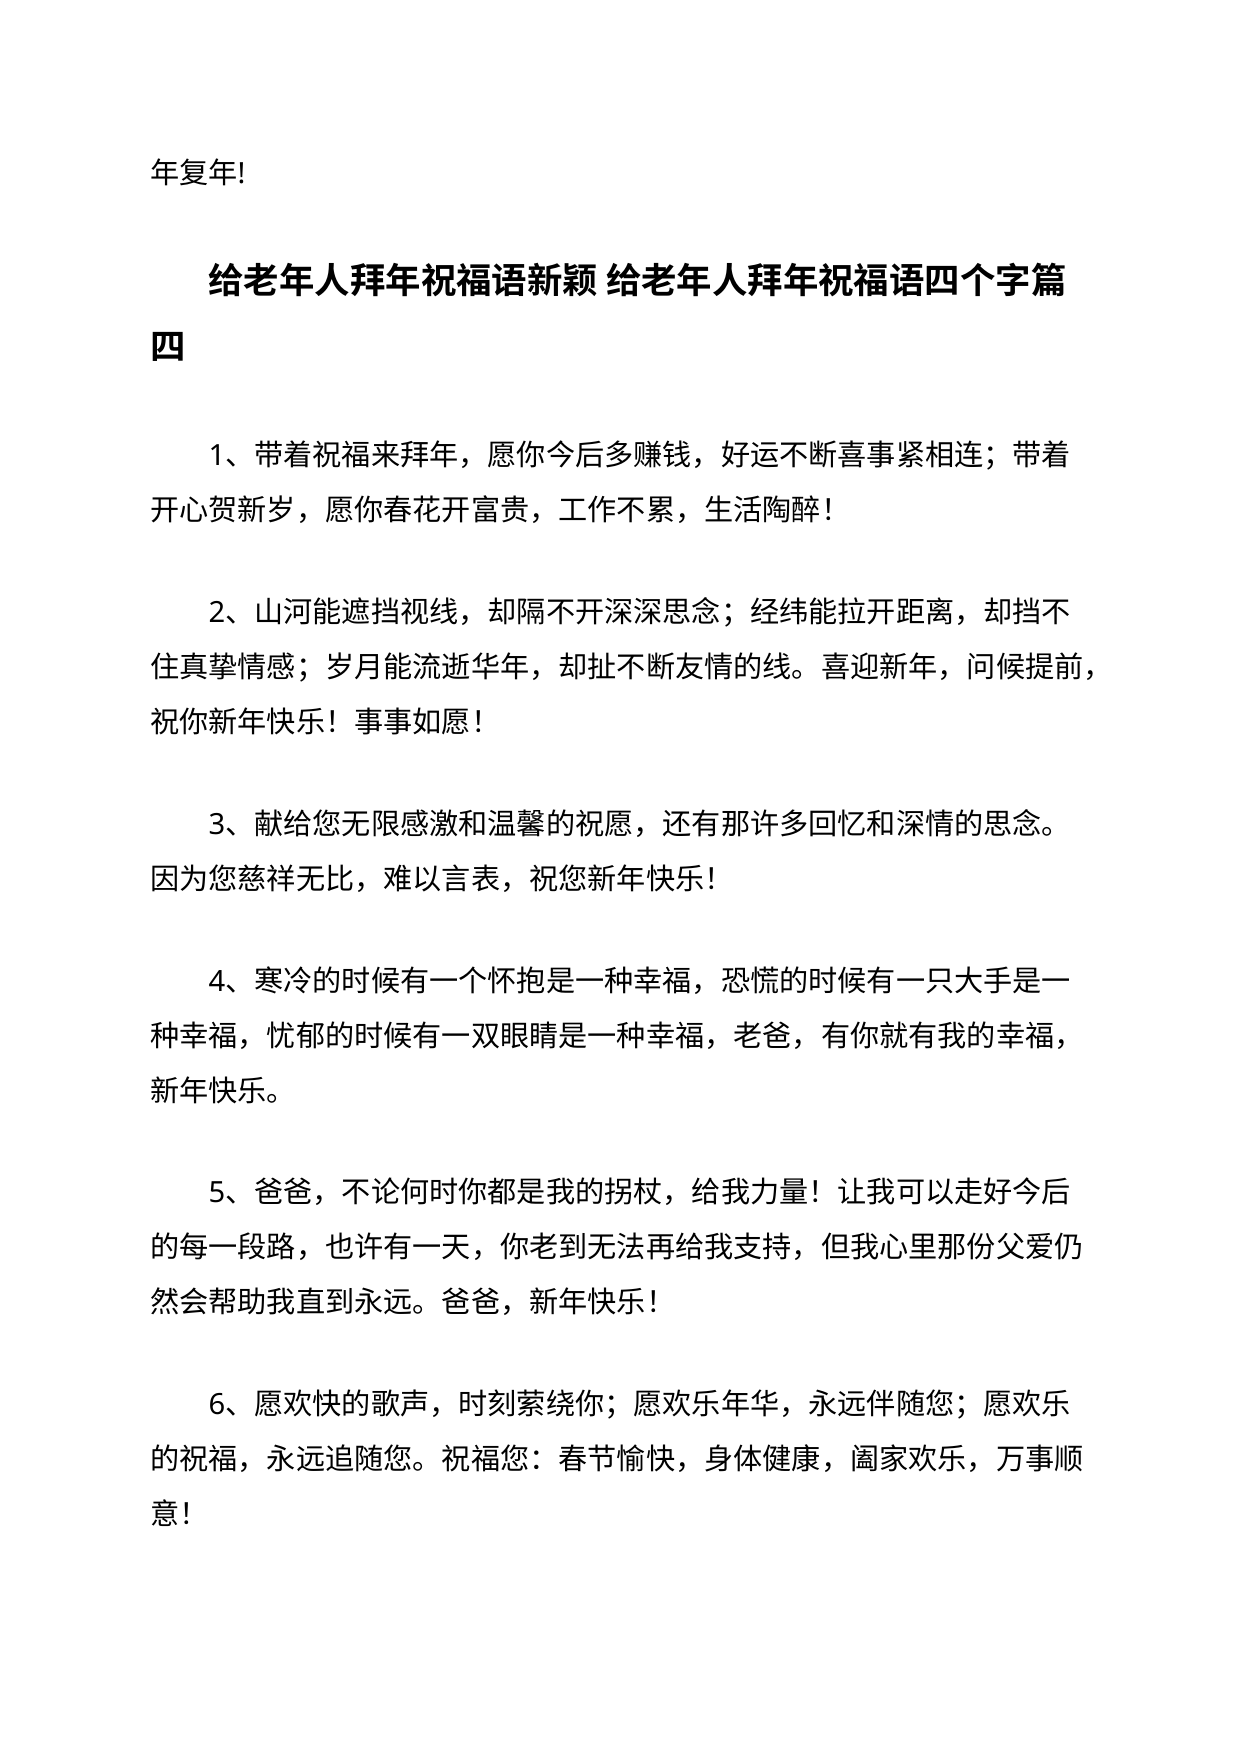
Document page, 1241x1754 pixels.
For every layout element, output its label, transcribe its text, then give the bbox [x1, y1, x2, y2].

text 1、带着祝福来拜年，愿你今后多赚钱，好运不断喜事紧相连；带着开心贺新岁，愿你春花开富贵，工作不累，生活陶醉！ [150, 432, 1090, 529]
text 6、愿欢快的歌声，时刻萦绕你；愿欢乐年华，永远伴随您；愿欢乐的祝福，永远追随您。祝福您：春节愉快，身体健康，阖家欢乐，万事顺意！ [150, 1381, 1090, 1533]
text 给老年人拜年祝福语新颖 给老年人拜年祝福语四个字篇四 [150, 252, 1090, 370]
text 5、爸爸，不论何时你都是我的拐杖，给我力量！让我可以走好今后的每一段路，也许有一天，你老到无法再给我支持，但我心里那份父爱仍然会帮助我直到永远。爸爸，新年快乐！ [150, 1169, 1090, 1321]
text 4、寒冷的时候有一个怀抱是一种幸福，恐慌的时候有一只大手是一种幸福，忧郁的时候有一双眼睛是一种幸福，老爸，有你就有我的幸福，新年快乐。 [150, 957, 1090, 1109]
text 2、山河能遮挡视线，却隔不开深深思念；经纬能拉开距离，却挡不住真挚情感；岁月能流逝华年，却扯不断友情的线。喜迎新年，问候提前，祝你新年快乐！事事如愿！ [150, 589, 1090, 741]
text 3、献给您无限感激和温馨的祝愿，还有那许多回忆和深情的思念。因为您慈祥无比，难以言表，祝您新年快乐！ [150, 800, 1090, 898]
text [150, 150, 1090, 192]
